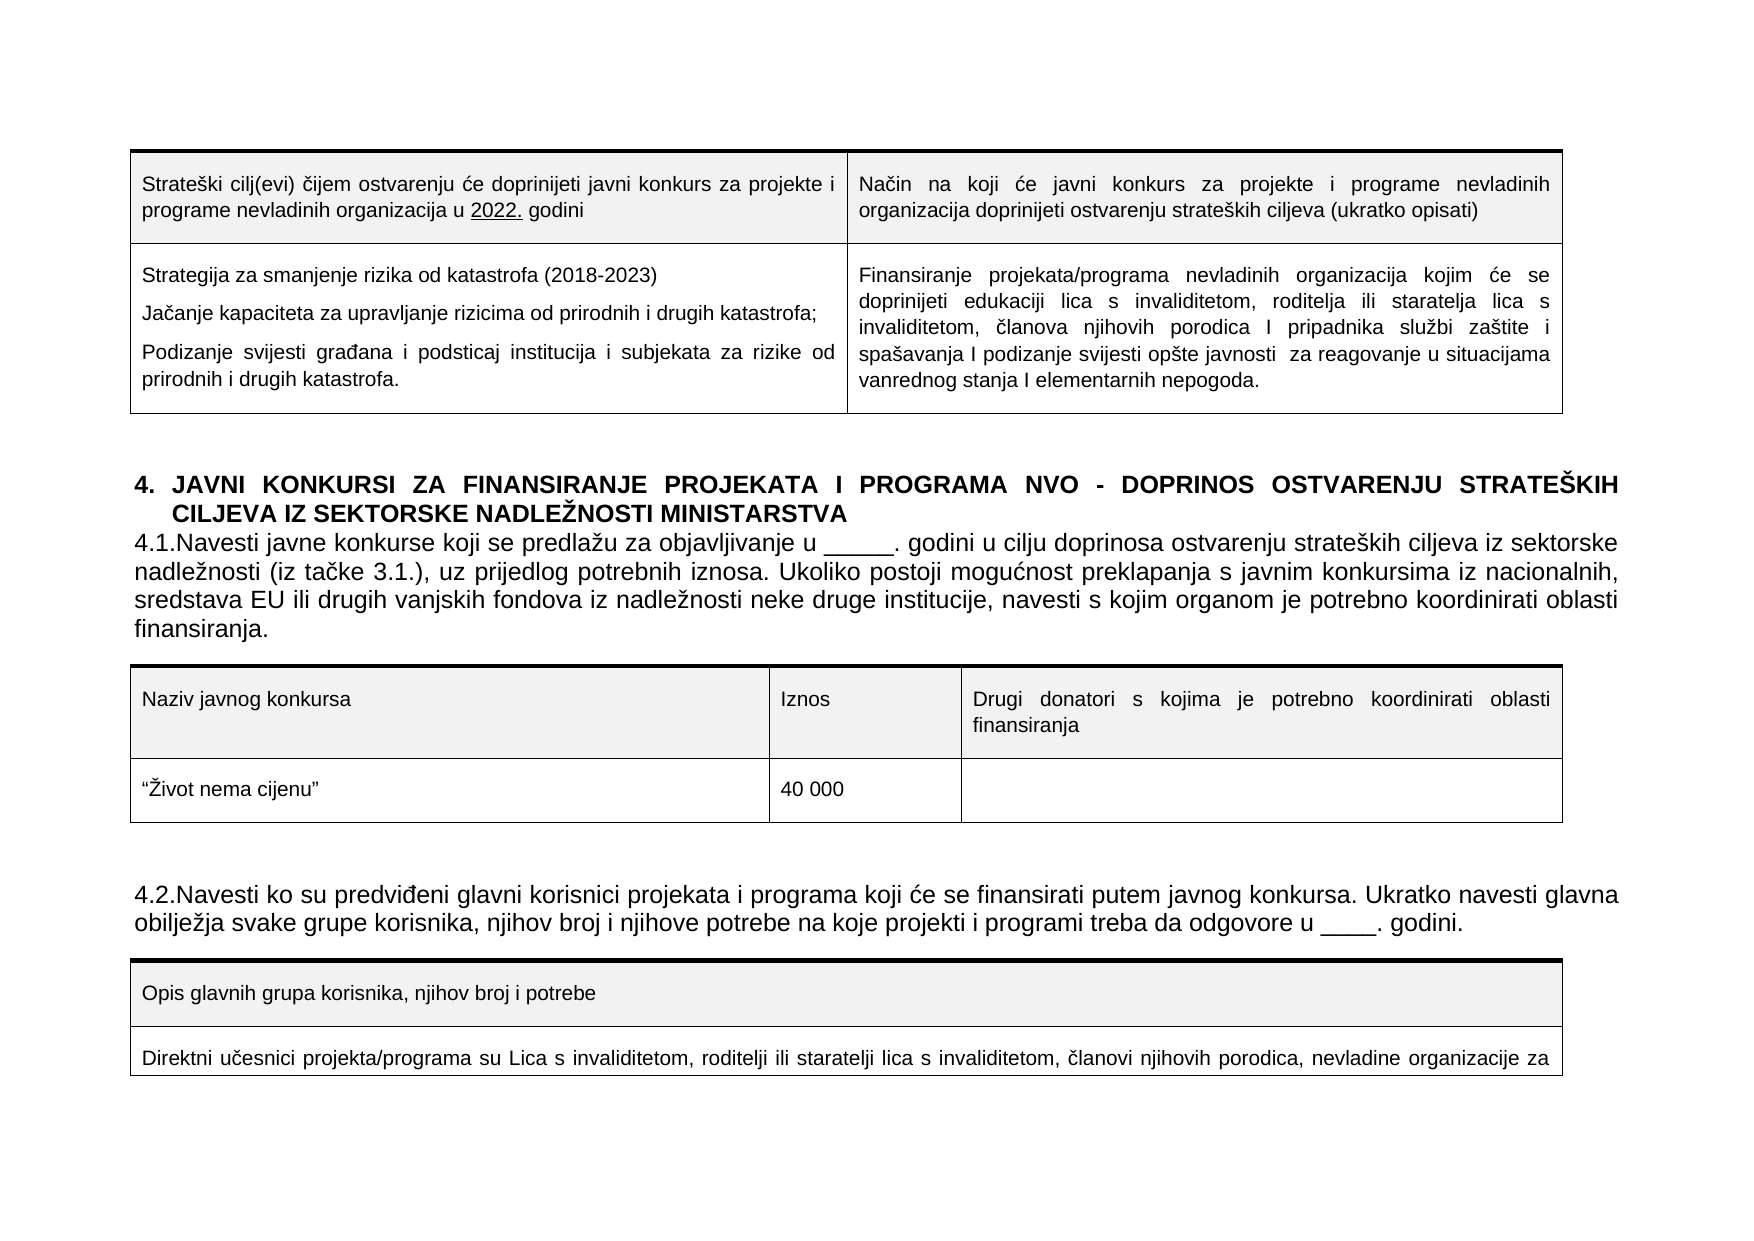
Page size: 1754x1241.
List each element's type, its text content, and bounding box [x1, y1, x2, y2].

table_header Drugi donatori s kojima je potrebno koordinirati oblasti finansiranja [962, 668, 1562, 758]
table_header Naziv javnog konkursa [131, 668, 769, 758]
table_header Iznos [770, 668, 961, 758]
table_header Način na koji će javni konkurs za projekte i programe nevladinih organizacija doprinijeti ostvarenju strateških ciljeva (ukratko opisati) [848, 153, 1562, 243]
table_header Opis glavnih grupa korisnika, njihov broj i potrebe [131, 963, 1562, 1026]
list JAVNI KONKURSI ZA FINANSIRANJE PROJEKATA I PROGRAMA NVO - DOPRINOS OSTVARENJU STRATEŠKIH CILJEVA IZ SEKTORSKE NADLEŽNOSTI MINISTARSTVA [134, 470, 1621, 528]
table_cell Strategija za smanjenje rizika od katastrofa (2018-2023) Jačanje kapaciteta za upravljanje rizicima od prirodnih i drugih katastrofa; Podizanje svijesti građana i podsticaj institucija i subjekata za rizike od prirodnih i drugih katastrofa. [131, 244, 847, 413]
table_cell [131, 1027, 1562, 1075]
table_cell 40 000 [770, 759, 961, 822]
list 4.1.Navesti javne konkurse koji se predlažu za objavljivanje u _____. godini u cilju doprinosa ostvarenju strateških ciljeva iz sektorske nadležnosti (iz tačke 3.1.), uz prijedlog potrebnih iznosa. Ukoliko postoji mogućnost preklapanja s javnim konkursima iz nacionalnih, sredstava EU ili drugih vanjskih fondova iz nadležnosti neke druge institucije, navesti s kojim organom je potrebno koordinirati oblasti finansiranja. [134, 528, 1621, 643]
table_header Strateški cilj(evi) čijem ostvarenju će doprinijeti javni konkurs za projekte i programe nevladinih organizacija u 2022. godini [131, 153, 847, 243]
table_cell [962, 759, 1562, 822]
table_cell “Život nema cijenu” [131, 759, 769, 822]
list 4.2.Navesti ko su predviđeni glavni korisnici projekata i programa koji će se finansirati putem javnog konkursa. Ukratko navesti glavna obilježja svake grupe korisnika, njihov broj i njihove potrebe na koje projekti i programi treba da odgovore u ____. godini. [134, 880, 1621, 937]
table_cell Finansiranje projekata/programa nevladinih organizacija kojim će se doprinijeti edukaciji lica s invaliditetom, roditelja ili staratelja lica s invaliditetom, članova njihovih porodica I pripadnika službi zaštite i spašavanja I podizanje svijesti opšte javnosti za reagovanje u situacijama vanrednog stanja I elementarnih nepogoda. [848, 244, 1562, 413]
